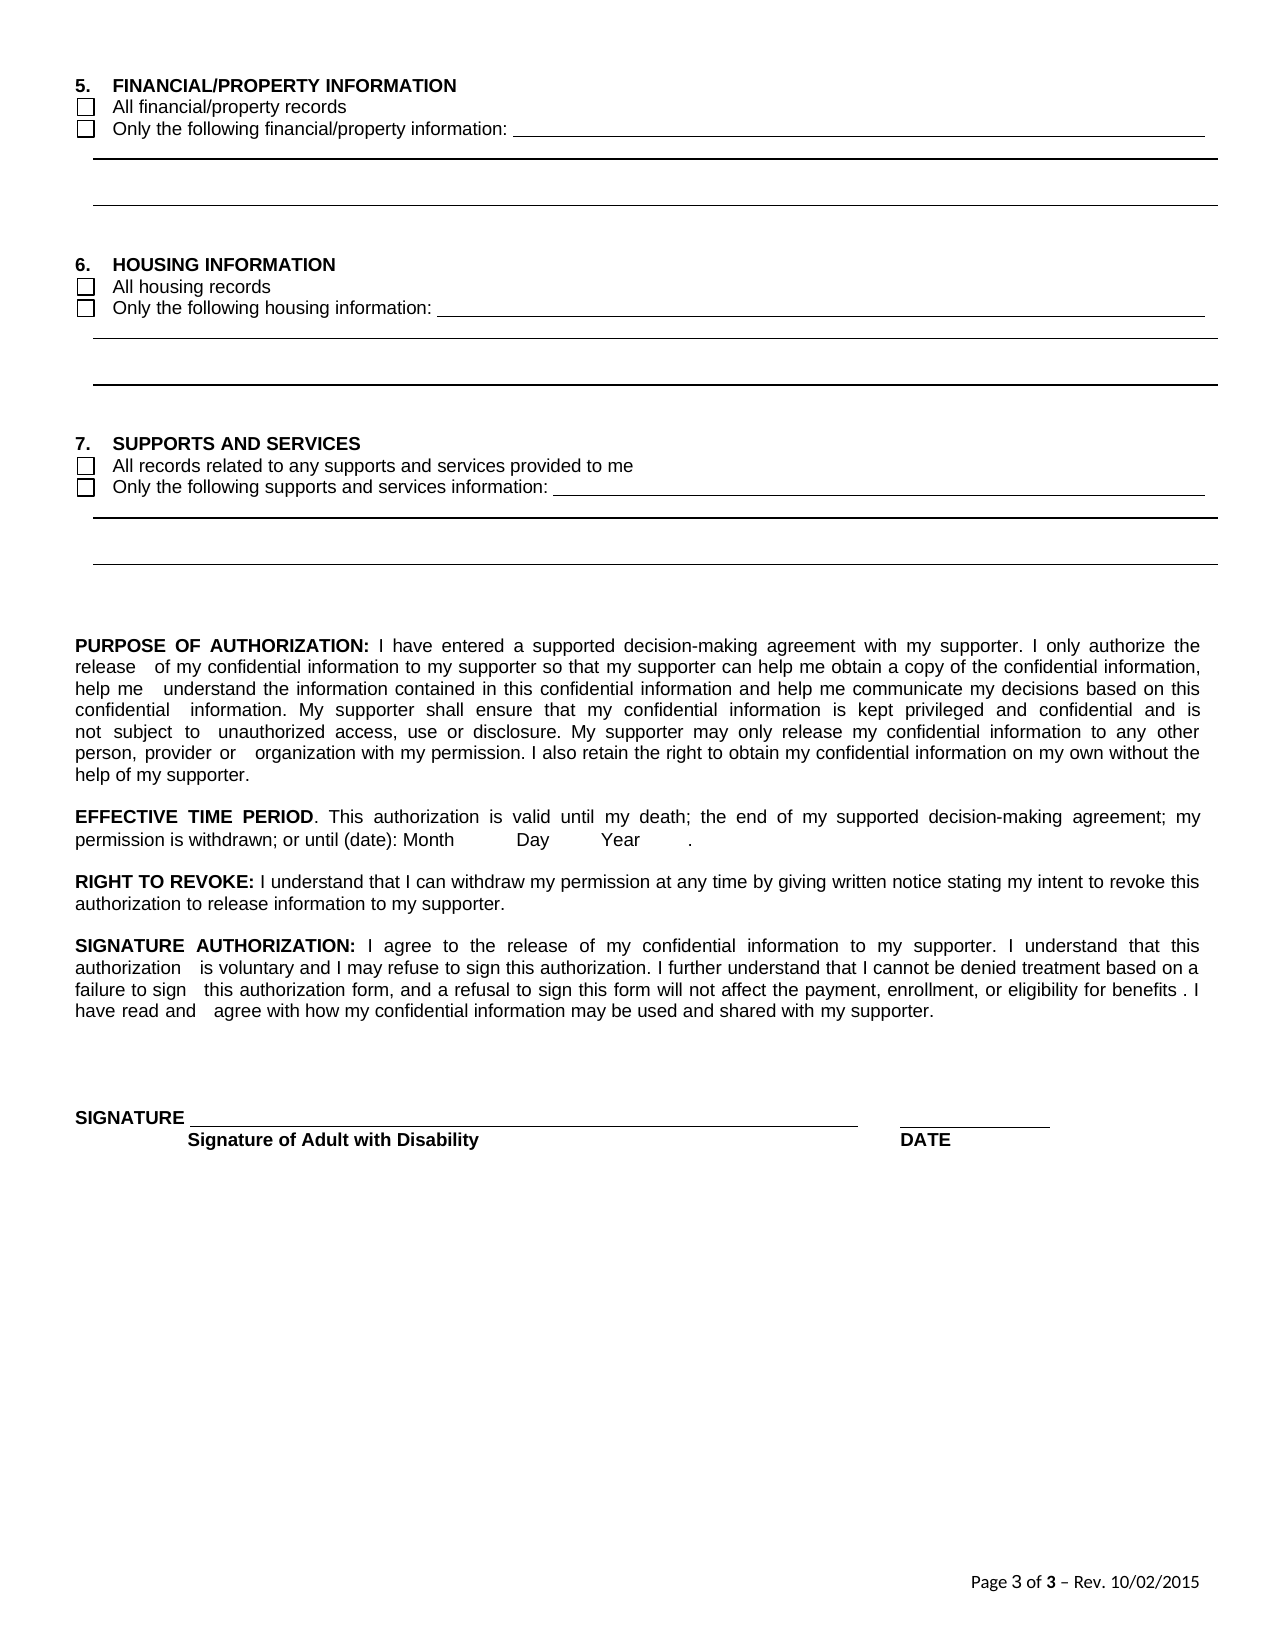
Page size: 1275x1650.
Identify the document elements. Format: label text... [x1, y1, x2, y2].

text SIGNATURE AUTHORIZATION: I agree to the release of my confidential information to my supporter. I understand that this authorization is voluntary and I may refuse to sign this authorization. I further understand that I cannot be denied treatment based on a failure to sign this authorization form, and a refusal to sign this form will not affect the payment, enrollment, or eligibility for benefits . I have read and agree with how my confidential information may be used and shared with my supporter. [75, 935, 1201, 1022]
subtitle SIGNATURE [75, 1107, 1217, 1129]
text All financial/property records [112, 96, 1217, 118]
text Only the following supports and services information: [112, 477, 1217, 498]
text PURPOSE OF AUTHORIZATION: I have entered a supported decision-making agreement with my supporter. I only authorize the release of my confidential information to my supporter so that my supporter can help me obtain a copy of the confidential information, help me understand the information contained in this confidential information and help me communicate my decisions based on this confidential information. My supporter shall ensure that my confidential information is kept privileged and confidential and is not subject to unauthorized access, use or disclosure. My supporter may only release my confidential information to any other person, provider or organization with my permission. I also retain the right to obtain my confidential information on my own without the help of my supporter. [75, 634, 1201, 785]
text Only the following financial/property information: [112, 118, 1217, 139]
text All housing records [112, 276, 1217, 297]
subtitle SUPPORTS AND SERVICES [75, 433, 1217, 455]
text Signature of Adult with Disability DATE [187, 1129, 1217, 1151]
text All records related to any supports and services provided to me [112, 455, 1217, 477]
subtitle FINANCIAL/PROPERTY INFORMATION [75, 74, 1217, 96]
text EFFECTIVE TIME PERIOD. This authorization is valid until my death; the end of my supported decision-making agreement; my permission is withdrawn; or until (date): Month Day Year . [75, 806, 1201, 850]
text RIGHT TO REVOKE: I understand that I can withdraw my permission at any time by giving written notice stating my intent to revoke this authorization to release information to my supporter. [75, 871, 1199, 914]
subtitle HOUSING INFORMATION [75, 254, 1217, 275]
text Only the following housing information: [112, 297, 1217, 319]
